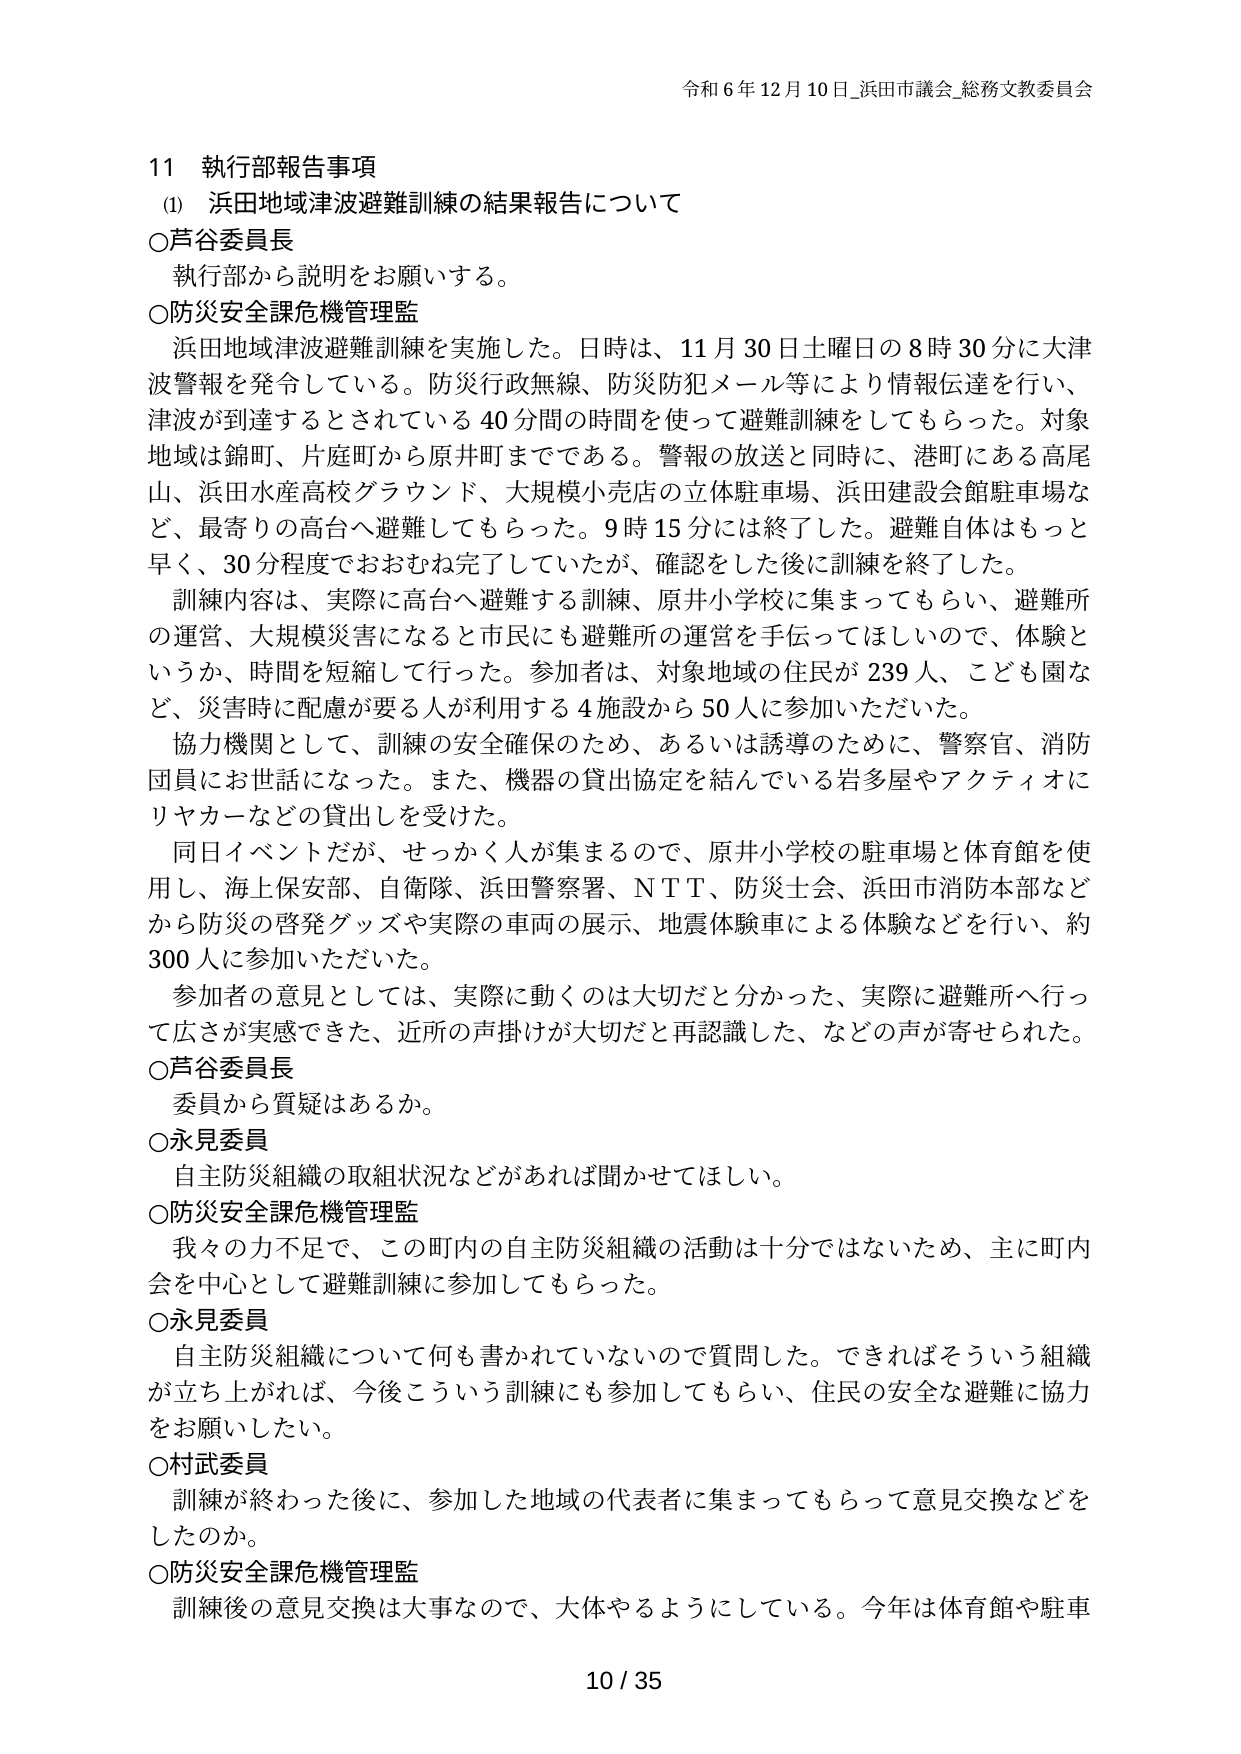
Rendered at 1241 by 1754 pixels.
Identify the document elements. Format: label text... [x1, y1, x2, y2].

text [148, 1589, 1092, 1625]
text 訓練内容は、実際に高台へ避難する訓練、原井小学校に集まってもらい、避難所の運営、大規模災害になると市民にも避難所の運営を手伝ってほしいので、体験というか、時間を短縮して行った。参加者は、対象地域の住民が239人、こども園など、災害時に配慮が要る人が利用する4施設から50人に参加いただいた。 [148, 581, 1092, 724]
text 参加者の意見としては、実際に動くのは大切だと分かった、実際に避難所へ行って広さが実感できた、近所の声掛けが大切だと再認識した、などの声が寄せられた。 [148, 976, 1092, 1048]
text 我々の力不足で、この町内の自主防災組織の活動は十分ではないため、主に町内会を中心として避難訓練に参加してもらった。 [148, 1229, 1092, 1301]
text ○防災安全課危機管理監 [148, 292, 1092, 329]
text ⑴ 浜田地域津波避難訓練の結果報告について [148, 184, 1092, 220]
text ○防災安全課危機管理監 [148, 1553, 1092, 1589]
text 協力機関として、訓練の安全確保のため、あるいは誘導のために、警察官、消防団員にお世話になった。また、機器の貸出協定を結んでいる岩多屋やアクティオにリヤカーなどの貸出しを受けた。 [148, 724, 1092, 832]
text ○永見委員 [148, 1301, 1092, 1337]
text ○芦谷委員長 [148, 220, 1092, 256]
text 執行部から説明をお願いする。 [148, 256, 1092, 292]
text ○村武委員 [148, 1445, 1092, 1481]
text ○芦谷委員長 [148, 1048, 1092, 1084]
text 自主防災組織の取組状況などがあれば聞かせてほしい。 [148, 1157, 1092, 1192]
text 同日イベントだが、せっかく人が集まるので、原井小学校の駐車場と体育館を使用し、海上保安部、自衛隊、浜田警察署、ＮＴＴ、防災士会、浜田市消防本部などから防災の啓発グッズや実際の車両の展示、地震体験車による体験などを行い、約300人に参加いただいた。 [148, 832, 1092, 976]
text 自主防災組織について何も書かれていないので質問した。できればそういう組織が立ち上がれば、今後こういう訓練にも参加してもらい、住民の安全な避難に協力をお願いしたい。 [148, 1337, 1092, 1445]
text ○永見委員 [148, 1120, 1092, 1157]
text 訓練が終わった後に、参加した地域の代表者に集まってもらって意見交換などをしたのか。 [148, 1481, 1092, 1553]
text ○防災安全課危機管理監 [148, 1192, 1092, 1229]
text 委員から質疑はあるか。 [148, 1084, 1092, 1120]
text 浜田地域津波避難訓練を実施した。日時は、11月30日土曜日の8時30分に大津波警報を発令している。防災行政無線、防災防犯メール等により情報伝達を行い、津波が到達するとされている40分間の時間を使って避難訓練をしてもらった。対象地域は錦町、片庭町から原井町までである。警報の放送と同時に、港町にある高尾山、浜田水産高校グラウンド、大規模小売店の立体駐車場、浜田建設会館駐車場など、最寄りの高台へ避難してもらった。9時15分には終了した。避難自体はもっと早く、30分程度でおおむね完了していたが、確認をした後に訓練を終了した。 [148, 329, 1092, 581]
text 11 執行部報告事項 [148, 148, 1092, 184]
